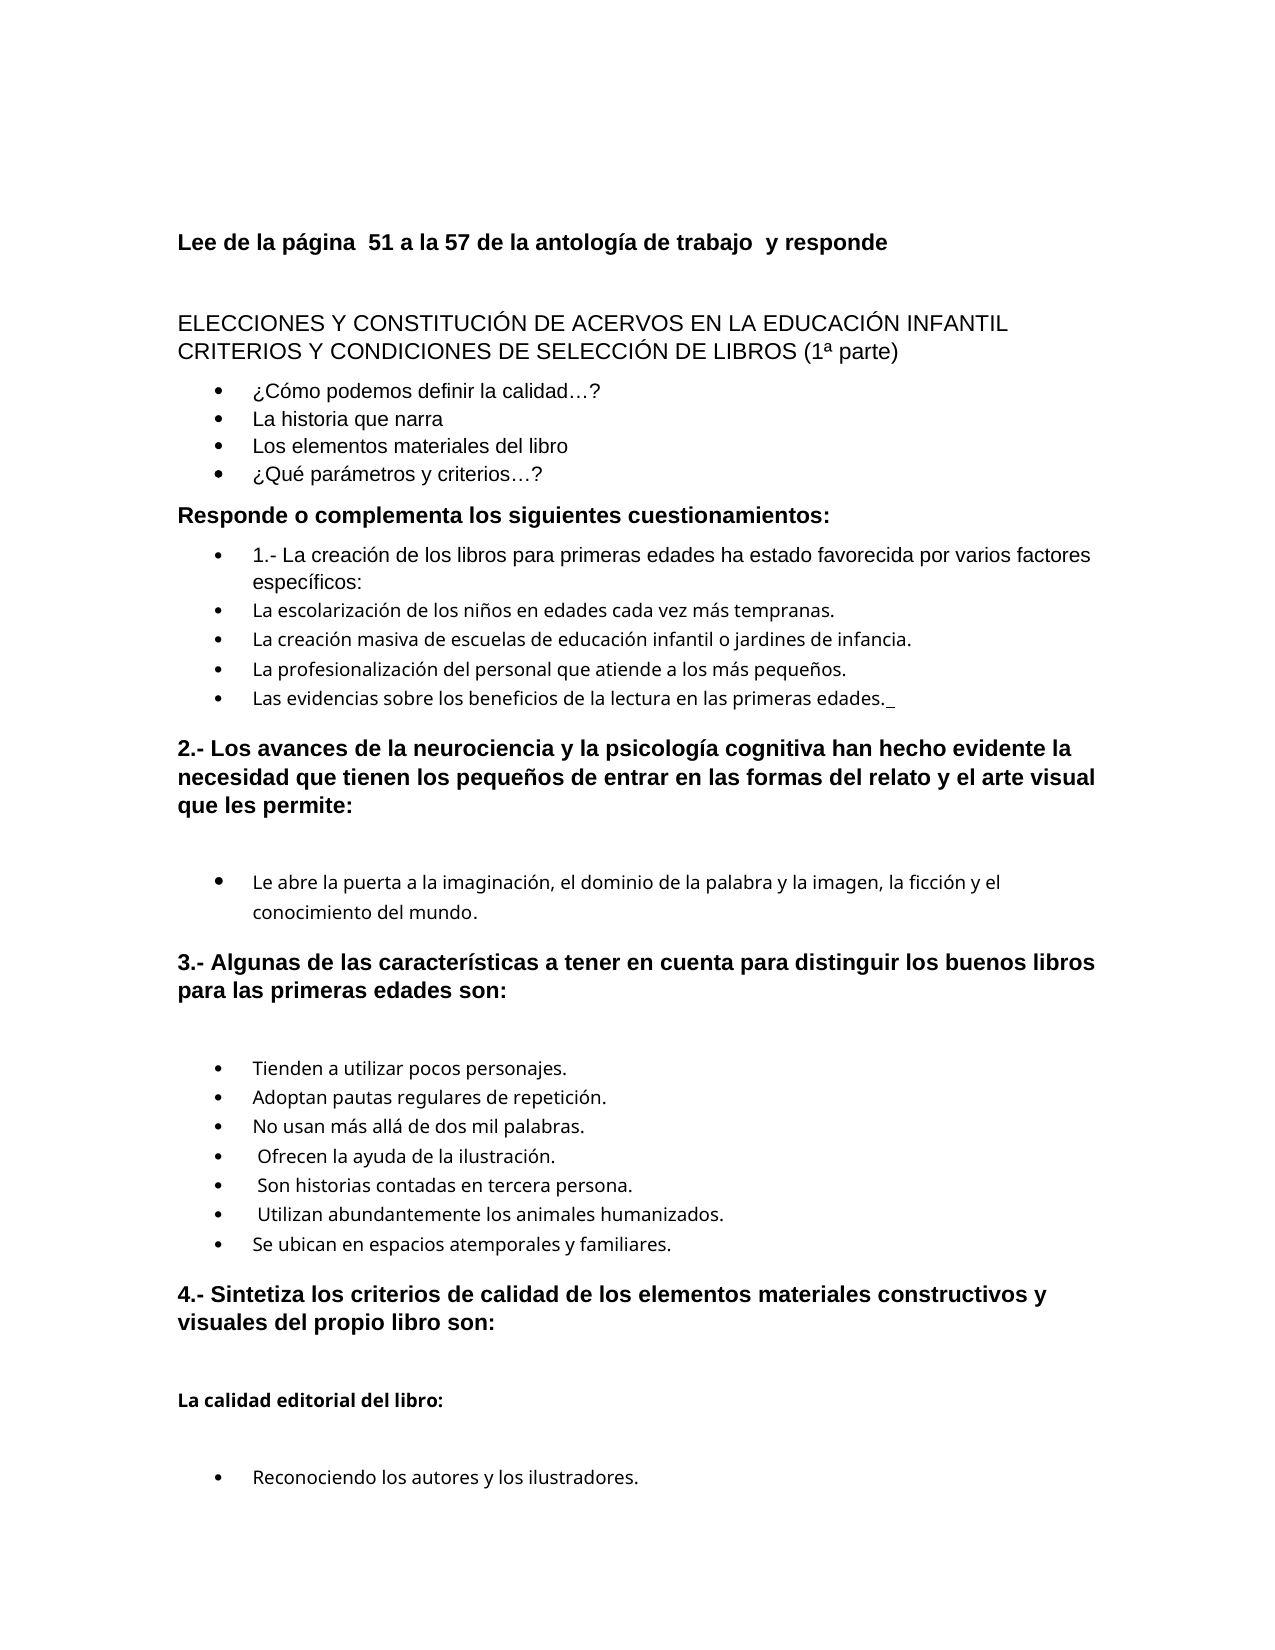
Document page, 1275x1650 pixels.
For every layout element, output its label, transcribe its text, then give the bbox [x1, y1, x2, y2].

list Utilizan abundantemente los animales humanizados. [215, 1202, 1098, 1227]
list Son historias contadas en tercera persona. [215, 1172, 1098, 1198]
text Responde o complementa los siguientes cuestionamientos: [177, 502, 1098, 528]
list La escolarización de los niños en edades cada vez más tempranas. [215, 597, 1098, 623]
list Tienden a utilizar pocos personajes. [215, 1055, 1098, 1081]
text 3.- Algunas de las características a tener en cuenta para distinguir los buenos libros para las primeras edades son: [177, 949, 1098, 1003]
list La creación masiva de escuelas de educación infantil o jardines de infancia. [215, 627, 1098, 652]
list La profesionalización del personal que atiende a los más pequeños. [215, 656, 1098, 681]
list La historia que narra [215, 406, 1098, 431]
text 4.- Sintetiza los criterios de calidad de los elementos materiales constructivos y visuales del propio libro son: [177, 1281, 1098, 1336]
text Lee de la página 51 a la 57 de la antología de trabajo y responde [177, 229, 1098, 255]
list ¿Cómo podemos definir la calidad…? [215, 379, 1098, 403]
list Le abre la puerta a la imaginación, el dominio de la palabra y la imagen, la ficción y el conocimiento del mundo. [215, 870, 1098, 924]
list Las evidencias sobre los beneficios de la lectura en las primeras edades. [215, 685, 1098, 711]
list Adoptan pautas regulares de repetición. [215, 1084, 1098, 1110]
text 2.- Los avances de la neurociencia y la psicología cognitiva han hecho evidente la necesidad que tienen los pequeños de entrar en las formas del relato y el arte visual que les permite: [177, 735, 1098, 818]
text ELECCIONES Y CONSTITUCIÓN DE ACERVOS EN LA EDUCACIÓN INFANTIL CRITERIOS Y CONDICIONES DE SELECCIÓN DE LIBROS (1ª parte) [177, 310, 1098, 364]
list No usan más allá de dos mil palabras. [215, 1114, 1098, 1139]
list Los elementos materiales del libro [215, 434, 1098, 458]
list Reconociendo los autores y los ilustradores. [215, 1464, 1098, 1490]
list 1.- La creación de los libros para primeras edades ha estado favorecida por varios factores específicos: [215, 542, 1098, 594]
text La calidad editorial del libro: [177, 1387, 1098, 1413]
list Se ubican en espacios atemporales y familiares. [215, 1231, 1098, 1256]
list Ofrecen la ayuda de la ilustración. [215, 1143, 1098, 1169]
list ¿Qué parámetros y criterios…? [215, 462, 1098, 486]
